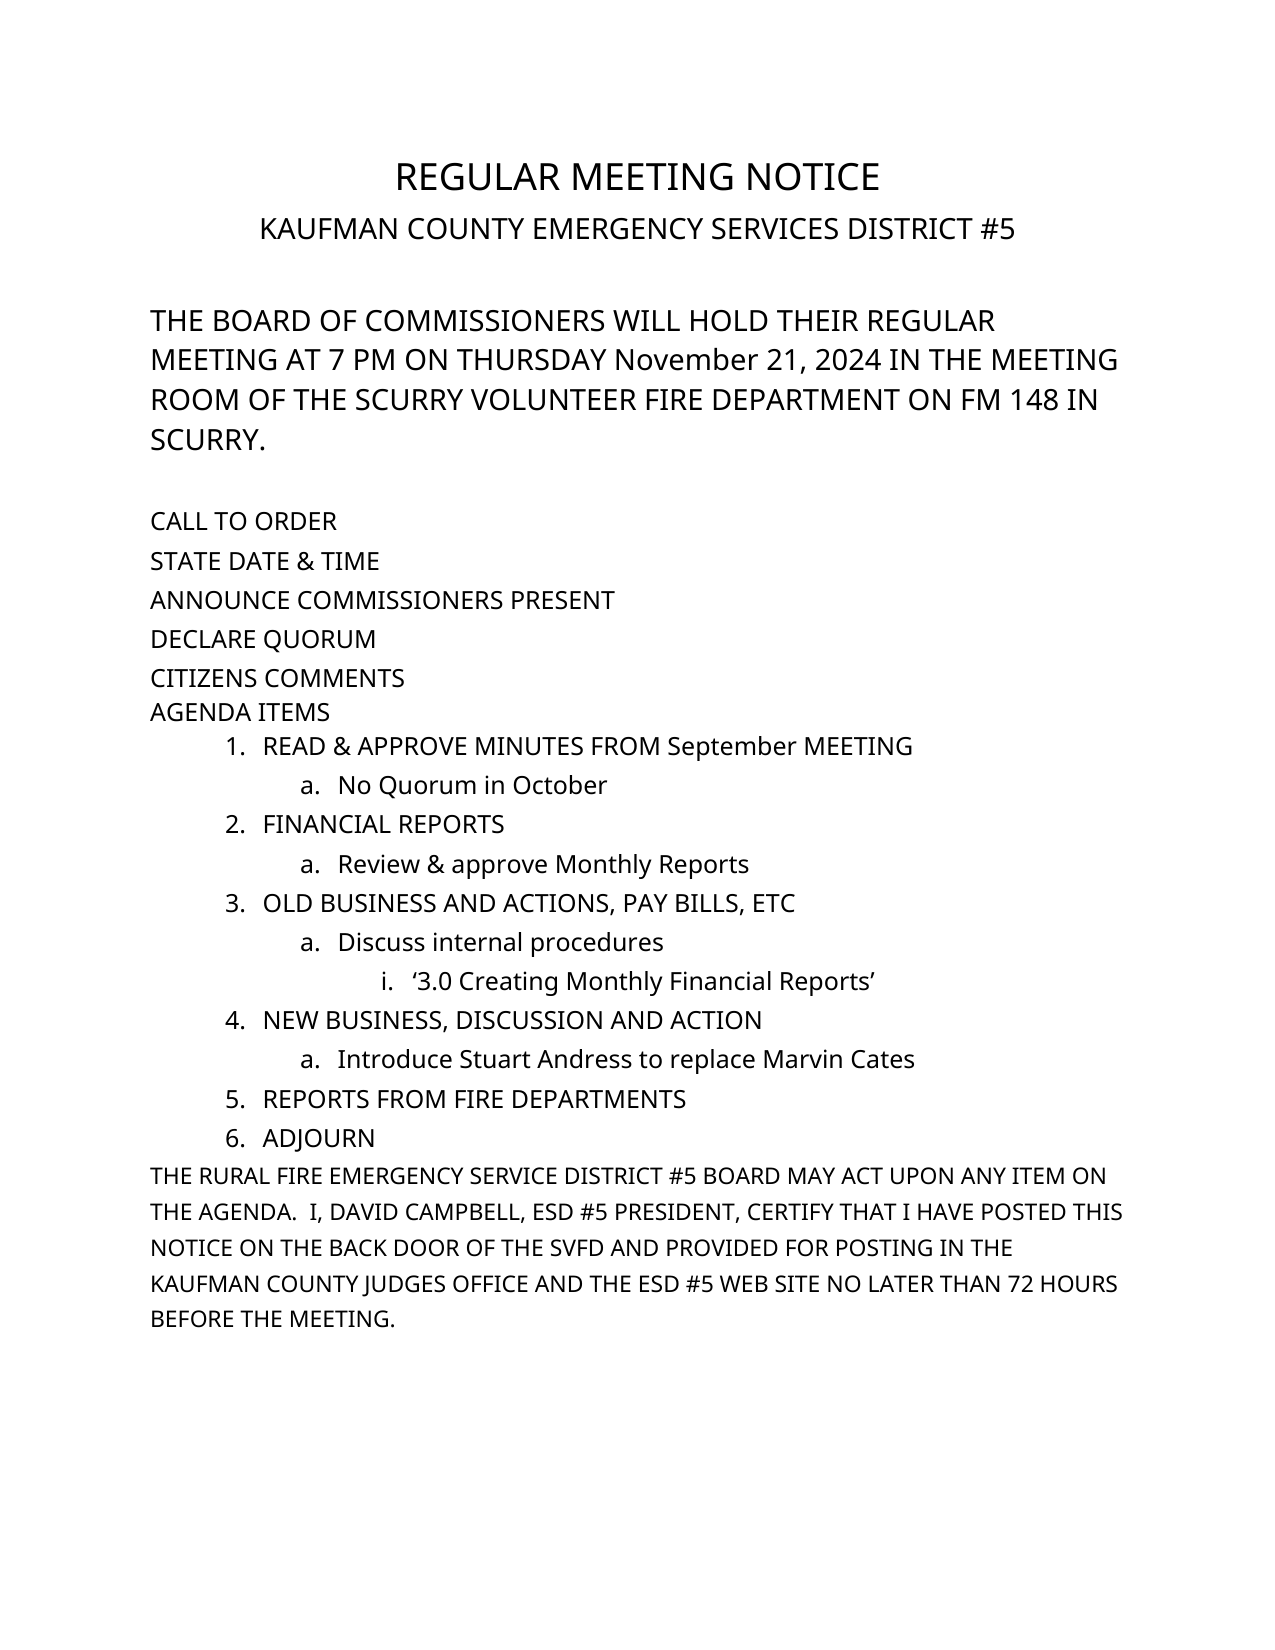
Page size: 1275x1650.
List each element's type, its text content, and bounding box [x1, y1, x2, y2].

list READ & APPROVE MINUTES FROM September MEETING [225, 729, 1125, 763]
text THE BOARD OF COMMISSIONERS WILL HOLD THEIR REGULAR MEETING AT 7 PM ON THURSDAY November 21, 2024 IN THE MEETING ROOM OF THE SCURRY VOLUNTEER FIRE DEPARTMENT ON FM 148 IN SCURRY. [150, 300, 1125, 459]
text ANNOUNCE COMMISSIONERS PRESENT [150, 582, 1125, 616]
list REPORTS FROM FIRE DEPARTMENTS [225, 1081, 1125, 1115]
text DECLARE QUORUM [150, 622, 1125, 656]
list Introduce Stuart Andress to replace Marvin Cates [300, 1042, 1125, 1076]
list FINANCIAL REPORTS [225, 807, 1125, 841]
text CITIZENS COMMENTS [150, 661, 1125, 695]
list OLD BUSINESS AND ACTIONS, PAY BILLS, ETC [225, 886, 1125, 919]
text STATE DATE & TIME [150, 543, 1125, 577]
list NEW BUSINESS, DISCUSSION AND ACTION [225, 1003, 1125, 1037]
list ADJOURN [225, 1121, 1125, 1154]
text REGULAR MEETING NOTICE [150, 150, 1125, 201]
list ‘3.0 Creating Monthly Financial Reports’ [394, 964, 1125, 998]
list No Quorum in October [300, 768, 1125, 802]
text KAUFMAN COUNTY EMERGENCY SERVICES DISTRICT #5 [150, 209, 1125, 248]
list Discuss internal procedures [300, 925, 1125, 959]
text CALL TO ORDER [150, 504, 1125, 538]
text AGENDA ITEMS [150, 695, 1125, 729]
list Review & approve Monthly Reports [300, 846, 1125, 880]
text THE RURAL FIRE EMERGENCY SERVICE DISTRICT #5 BOARD MAY ACT UPON ANY ITEM ON THE AGENDA. I, DAVID CAMPBELL, ESD #5 PRESIDENT, CERTIFY THAT I HAVE POSTED THIS NOTICE ON THE BACK DOOR OF THE SVFD AND PROVIDED FOR POSTING IN THE KAUFMAN COUNTY JUDGES OFFICE AND THE ESD #5 WEB SITE NO LATER THAN 72 HOURS BEFORE THE MEETING. [150, 1160, 1125, 1335]
